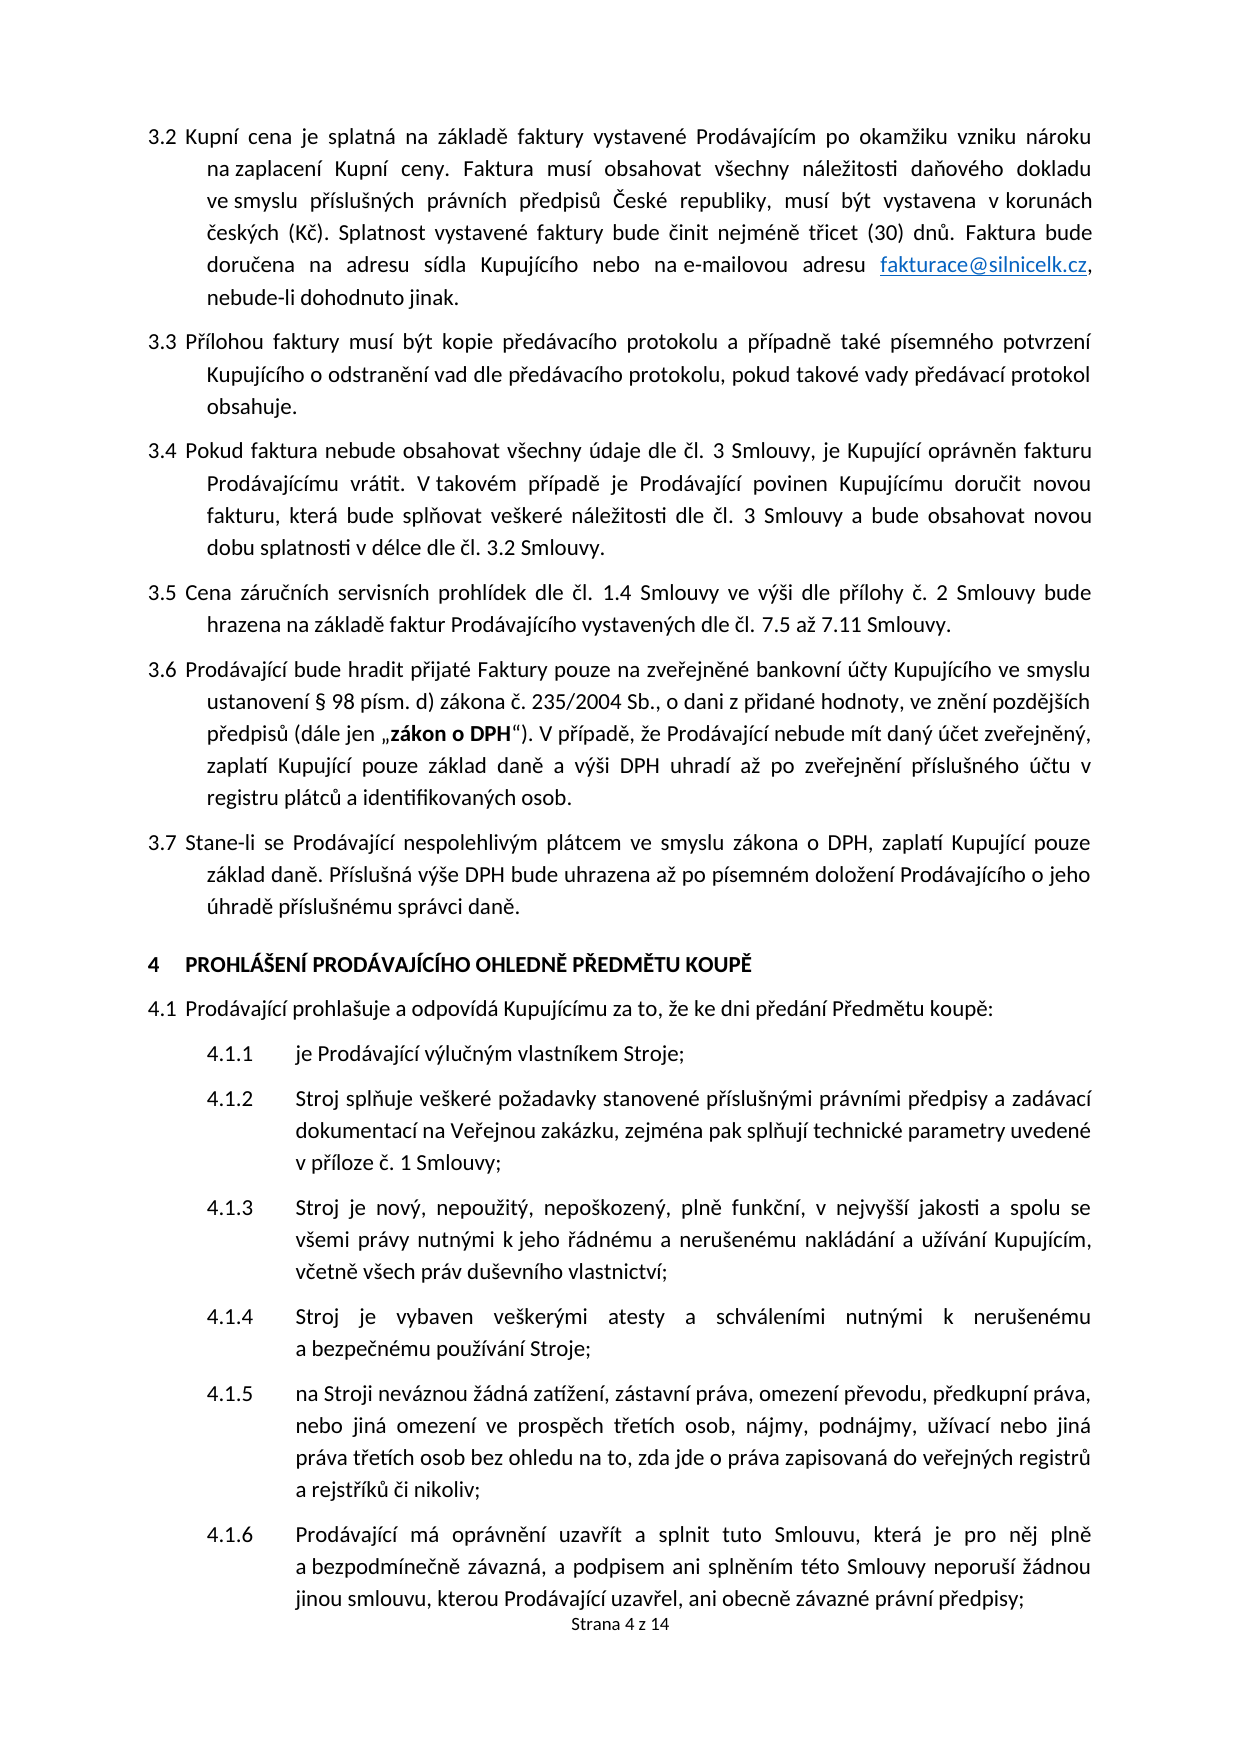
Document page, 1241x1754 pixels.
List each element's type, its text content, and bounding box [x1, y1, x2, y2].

list Stroj je vybaven veškerými atesty a schváleními nutnými k nerušenému a bezpečnému používání Stroje; [207, 1302, 1093, 1362]
list Prodávající bude hradit přijaté Faktury pouze na zveřejněné bankovní účty Kupujícího ve smyslu ustanovení § 98 písm. d) zákona č. 235/2004 Sb., o dani z přidané hodnoty, ve znění pozdějších předpisů (dále jen „zákon o DPH“). V případě, že Prodávající nebude mít daný účet zveřejněný, zaplatí Kupující pouze základ daně a výši DPH uhradí až po zveřejnění příslušného účtu v registru plátců a identifikovaných osob. [148, 655, 1093, 811]
list Stroj splňuje veškeré požadavky stanovené příslušnými právními předpisy a zadávací dokumentací na Veřejnou zakázku, zejména pak splňují technické parametry uvedené v příloze č. 1 Smlouvy; [207, 1084, 1093, 1176]
list Kupní cena je splatná na základě faktury vystavené Prodávajícím po okamžiku vzniku nároku na zaplacení Kupní ceny. Faktura musí obsahovat všechny náležitosti daňového dokladu ve smyslu příslušných právních předpisů České republiky, musí být vystavena v korunách českých (Kč). Splatnost vystavené faktury bude činit nejméně třicet (30) dnů. Faktura bude doručena na adresu sídla Kupujícího nebo na e-mailovou adresu fakturace@silnicelk.cz, nebude-li dohodnuto jinak. [148, 122, 1093, 311]
list Cena záručních servisních prohlídek dle čl. 1.4 Smlouvy ve výši dle přílohy č. 2 Smlouvy bude hrazena na základě faktur Prodávajícího vystavených dle čl. 7.5 až 7.11 Smlouvy. [148, 578, 1093, 638]
list Stroj je nový, nepoužitý, nepoškozený, plně funkční, v nejvyšší jakosti a spolu se všemi právy nutnými k jeho řádnému a nerušenému nakládání a užívání Kupujícím, včetně všech práv duševního vlastnictví; [207, 1193, 1093, 1285]
list Pokud faktura nebude obsahovat všechny údaje dle čl. 3 Smlouvy, je Kupující oprávněn fakturu Prodávajícímu vrátit. V takovém případě je Prodávající povinen Kupujícímu doručit novou fakturu, která bude splňovat veškeré náležitosti dle čl. 3 Smlouvy a bude obsahovat novou dobu splatnosti v délce dle čl. 3.2 Smlouvy. [148, 437, 1093, 561]
list Stane-li se Prodávající nespolehlivým plátcem ve smyslu zákona o DPH, zaplatí Kupující pouze základ daně. Příslušná výše DPH bude uhrazena až po písemném doložení Prodávajícího o jeho úhradě příslušnému správci daně. [148, 828, 1093, 921]
list je Prodávající výlučným vlastníkem Stroje; [207, 1039, 1093, 1067]
list Přílohou faktury musí být kopie předávacího protokolu a případně také písemného potvrzení Kupujícího o odstranění vad dle předávacího protokolu, pokud takové vady předávací protokol obsahuje. [148, 327, 1093, 420]
list PROHLÁŠENÍ PRODÁVAJÍCÍHO OHLEDNĚ PŘEDMĚTU KOUPĚ [148, 950, 1093, 978]
list Prodávající prohlašuje a odpovídá Kupujícímu za to, že ke dni předání Předmětu koupě: [148, 994, 1093, 1022]
list na Stroji neváznou žádná zatížení, zástavní práva, omezení převodu, předkupní práva, nebo jiná omezení ve prospěch třetích osob, nájmy, podnájmy, užívací nebo jiná práva třetích osob bez ohledu na to, zda jde o práva zapisovaná do veřejných registrů a rejstříků či nikoliv; [207, 1379, 1093, 1503]
list Prodávající má oprávnění uzavřít a splnit tuto Smlouvu, která je pro něj plně a bezpodmínečně závazná, a podpisem ani splněním této Smlouvy neporuší žádnou jinou smlouvu, kterou Prodávající uzavřel, ani obecně závazné právní předpisy; [207, 1520, 1093, 1612]
